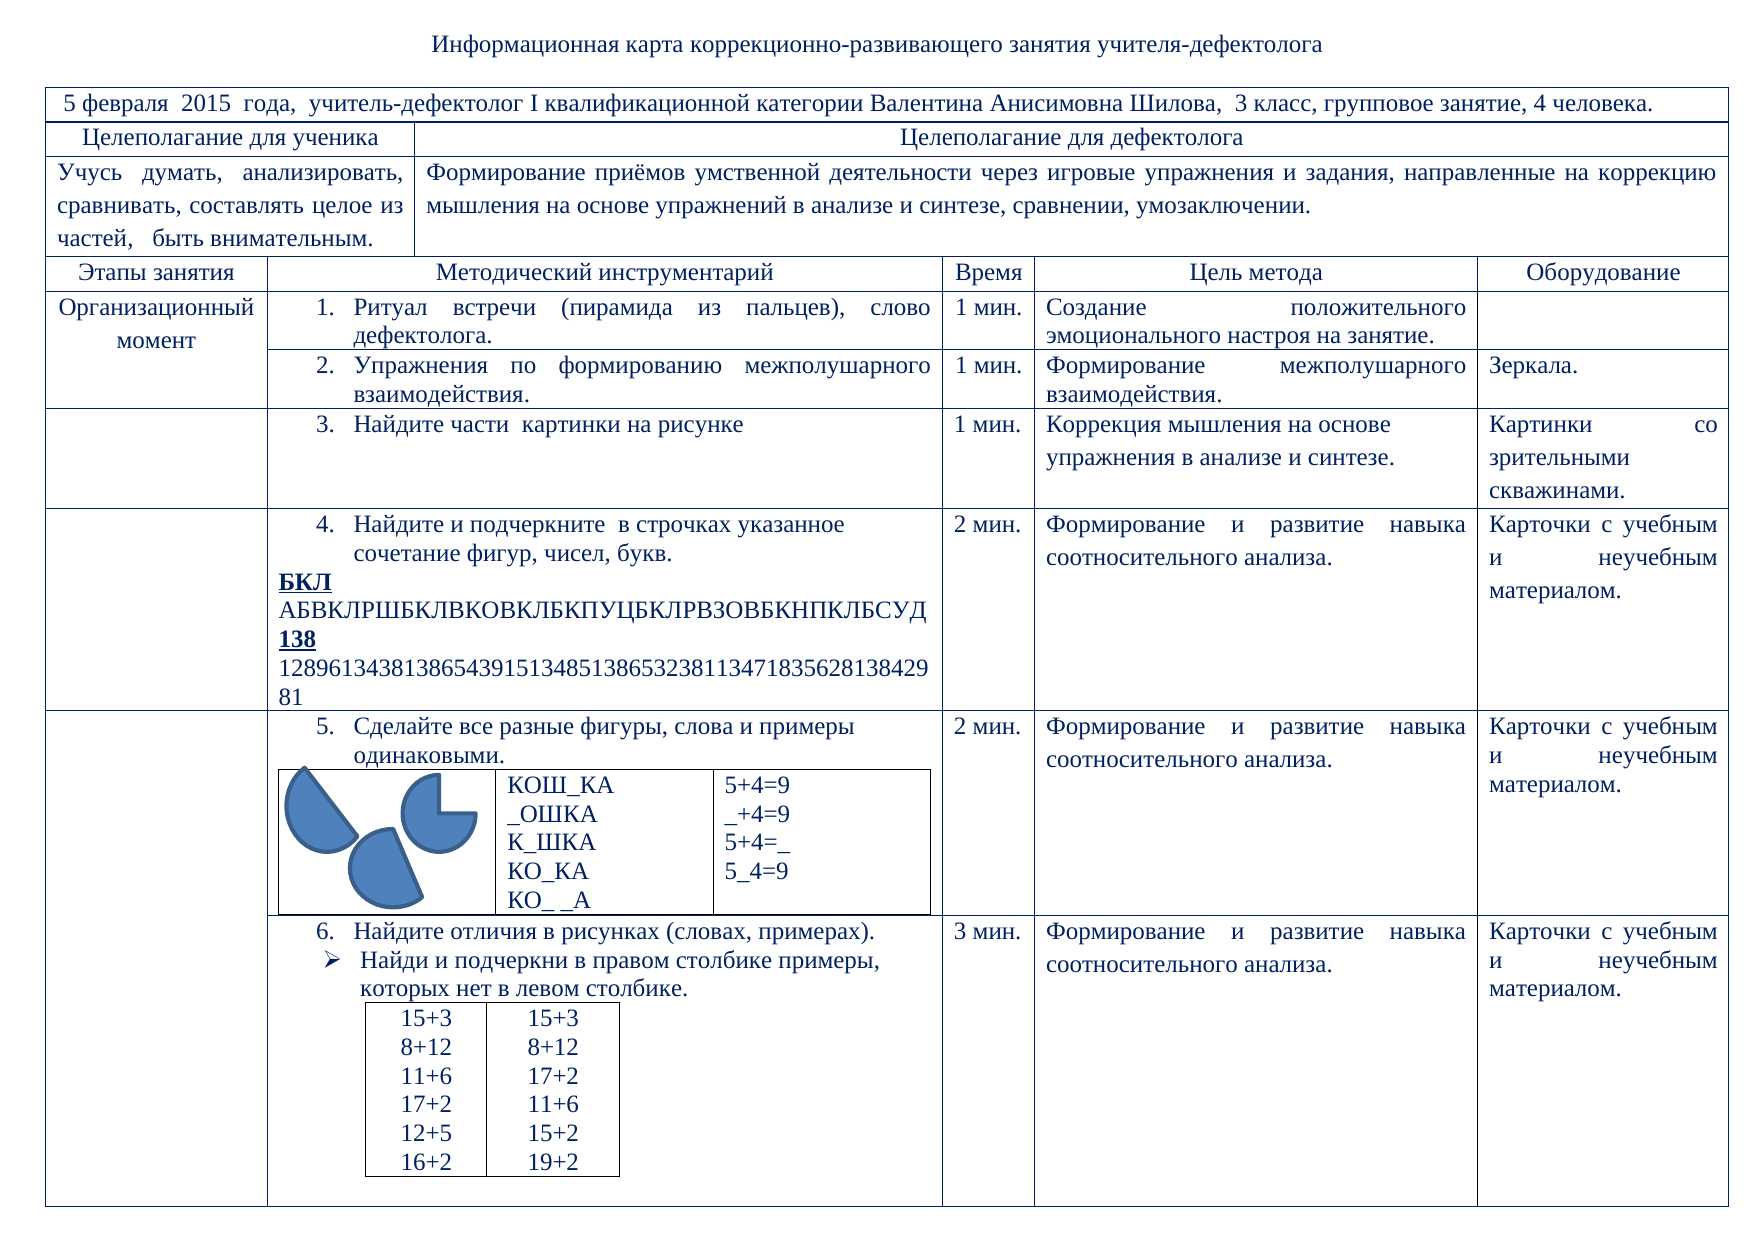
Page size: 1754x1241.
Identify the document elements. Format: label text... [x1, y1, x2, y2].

table_cell Карточки с учебным и неучебным материалом. [1478, 509, 1728, 710]
table_cell 2 мин. [943, 711, 1034, 915]
table_cell Создание положительного эмоционального настроя на занятие. [1035, 292, 1477, 349]
table_cell 2 мин. [943, 509, 1034, 710]
table_cell [46, 711, 267, 1206]
table_cell Учусь думать, анализировать, сравнивать, составлять целое из частей, быть внимательным. [46, 157, 414, 256]
table_cell Упражнения по формированию межполушарного взаимодействия. [268, 350, 942, 408]
table_header 5 февраля 2015 года, учитель-дефектолог I квалификационной категории Валентина Анисимовна Шилова, 3 класс, групповое занятие, 4 человека. [46, 88, 1728, 121]
table_cell Оборудование [1478, 257, 1728, 291]
table_cell 1 мин. [943, 350, 1034, 408]
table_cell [268, 916, 942, 1206]
table_cell Целеполагание для ученика [46, 123, 414, 156]
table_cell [1478, 916, 1728, 1206]
table_cell [46, 509, 267, 710]
table_cell Цель метода [1035, 257, 1477, 291]
table_cell Коррекция мышления на основе упражнения в анализе и синтезе. [1035, 409, 1477, 508]
table_cell Формирование и развитие навыка соотносительного анализа. [1035, 509, 1477, 710]
table_cell Формирование и развитие навыка соотносительного анализа. [1035, 711, 1477, 915]
table_cell Найдите части картинки на рисунке [268, 409, 942, 508]
table_cell 1 мин. [943, 409, 1034, 508]
table_cell Этапы занятия [46, 257, 267, 291]
table_cell [1478, 292, 1728, 349]
table_cell Картинки со зрительными скважинами. [1478, 409, 1728, 508]
table_cell Зеркала. [1478, 350, 1728, 408]
table_cell Методический инструментарий [268, 257, 942, 291]
table_cell Время [943, 257, 1034, 291]
table_cell Организационный момент [46, 292, 267, 408]
text Информационная карта коррекционно-развивающего занятия учителя-дефектолога [75, 29, 1679, 58]
table_cell Целеполагание для дефектолога [415, 123, 1728, 156]
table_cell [1035, 916, 1477, 1206]
table_cell Формирование межполушарного взаимодействия. [1035, 350, 1477, 408]
table_cell Найдите и подчеркните в строчках указанное сочетание фигур, чисел, букв. БКЛ АБВКЛРШБКЛВКОВКЛБКПУЦБКЛРВЗОВБКНПКЛБСУД 138 128961343813865439151348513865323811347183562813842981 [268, 509, 942, 710]
table_cell [46, 409, 267, 508]
table_cell Формирование приёмов умственной деятельности через игровые упражнения и задания, направленные на коррекцию мышления на основе упражнений в анализе и синтезе, сравнении, умозаключении. [415, 157, 1728, 256]
table_cell 1 мин. [943, 292, 1034, 349]
table_cell Ритуал встречи (пирамида из пальцев), слово дефектолога. [268, 292, 942, 349]
table_cell 3 мин. [943, 916, 1034, 1206]
table_cell Сделайте все разные фигуры, слова и примеры одинаковыми. [268, 711, 942, 915]
table_cell Карточки с учебным и неучебным материалом. [1478, 711, 1728, 915]
